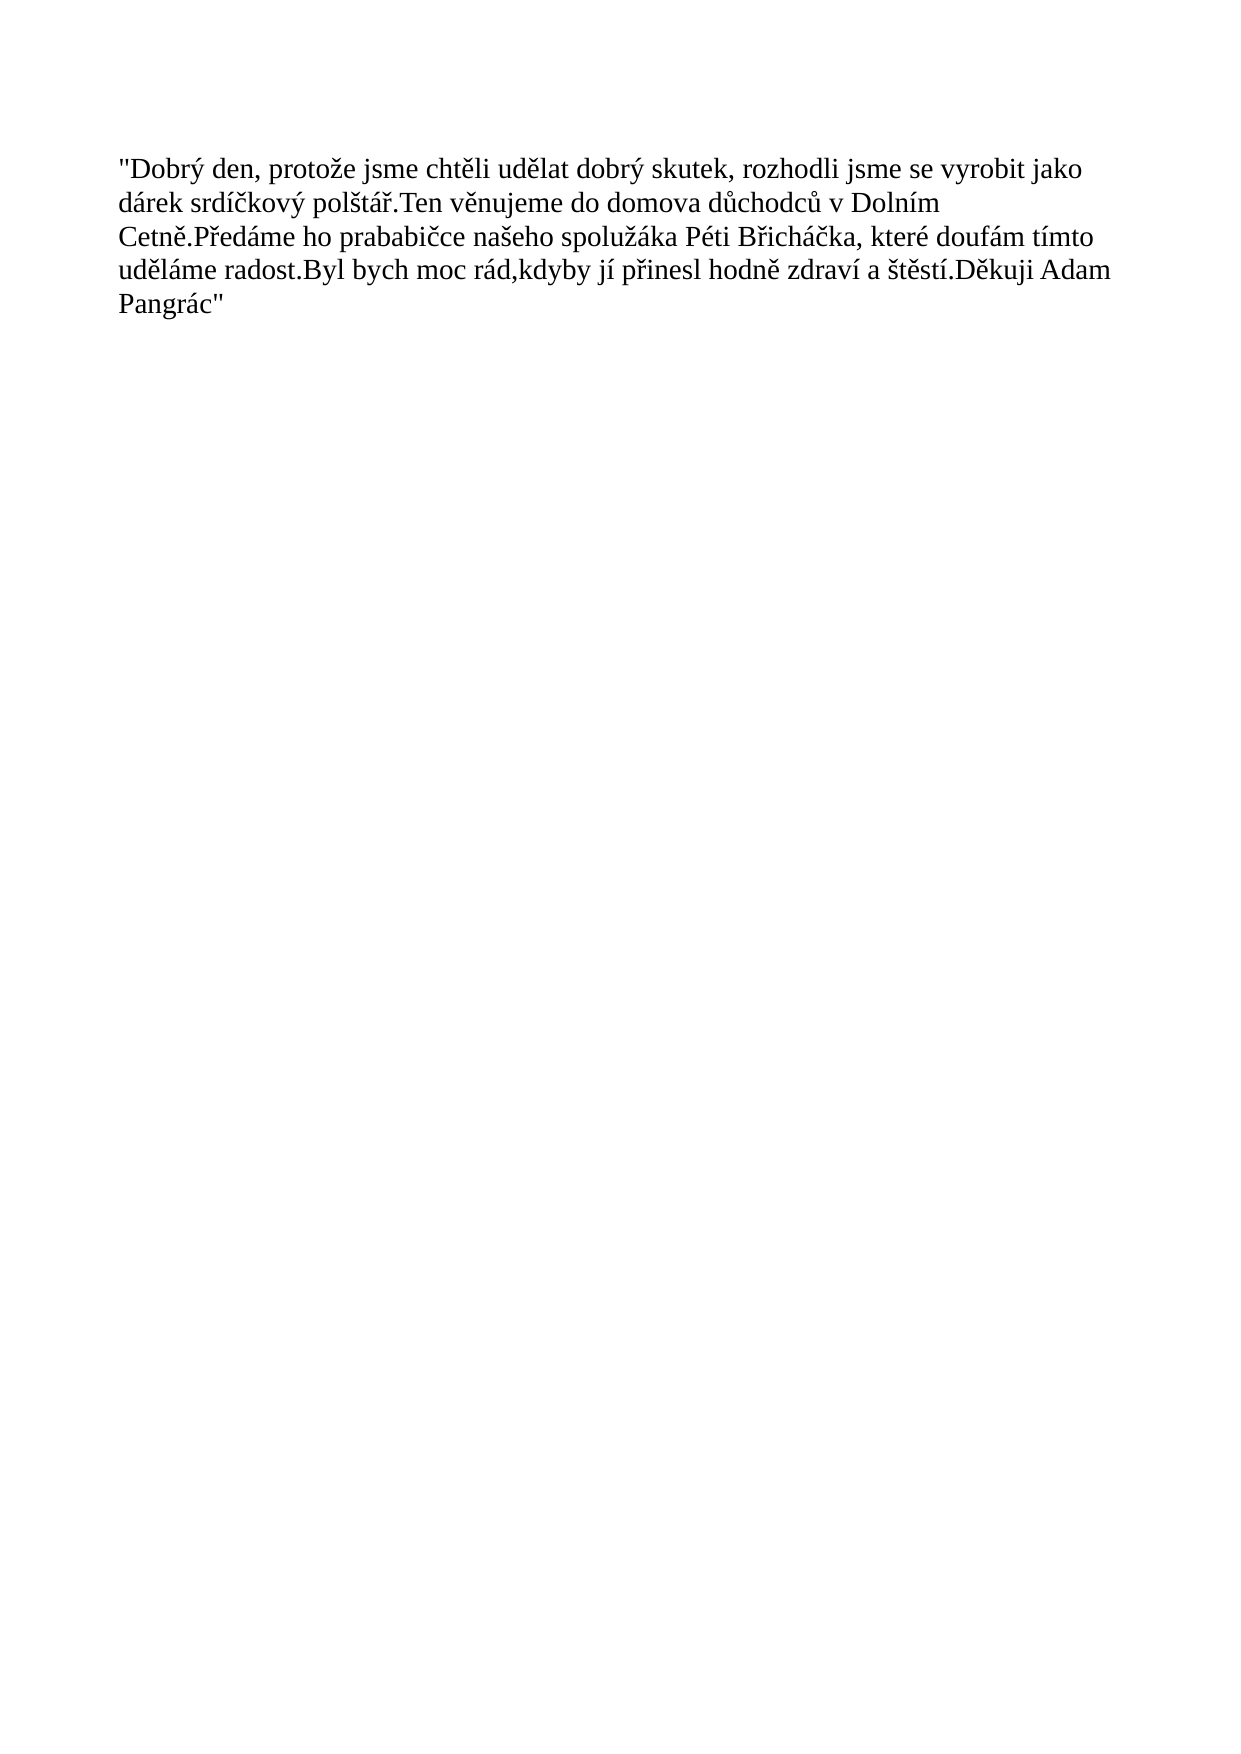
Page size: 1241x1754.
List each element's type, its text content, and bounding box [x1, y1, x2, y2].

text "Dobrý den, protože jsme chtěli udělat dobrý skutek, rozhodli jsme se vyrobit jako dárek srdíčkový polštář.Ten věnujeme do domova důchodců v Dolním Cetně.Předáme ho prababičce našeho spolužáka Péti Břicháčka, které doufám tímto uděláme radost.Byl bych moc rád,kdyby jí přinesl hodně zdraví a štěstí.Děkuji Adam Pangrác" [118, 152, 1122, 319]
